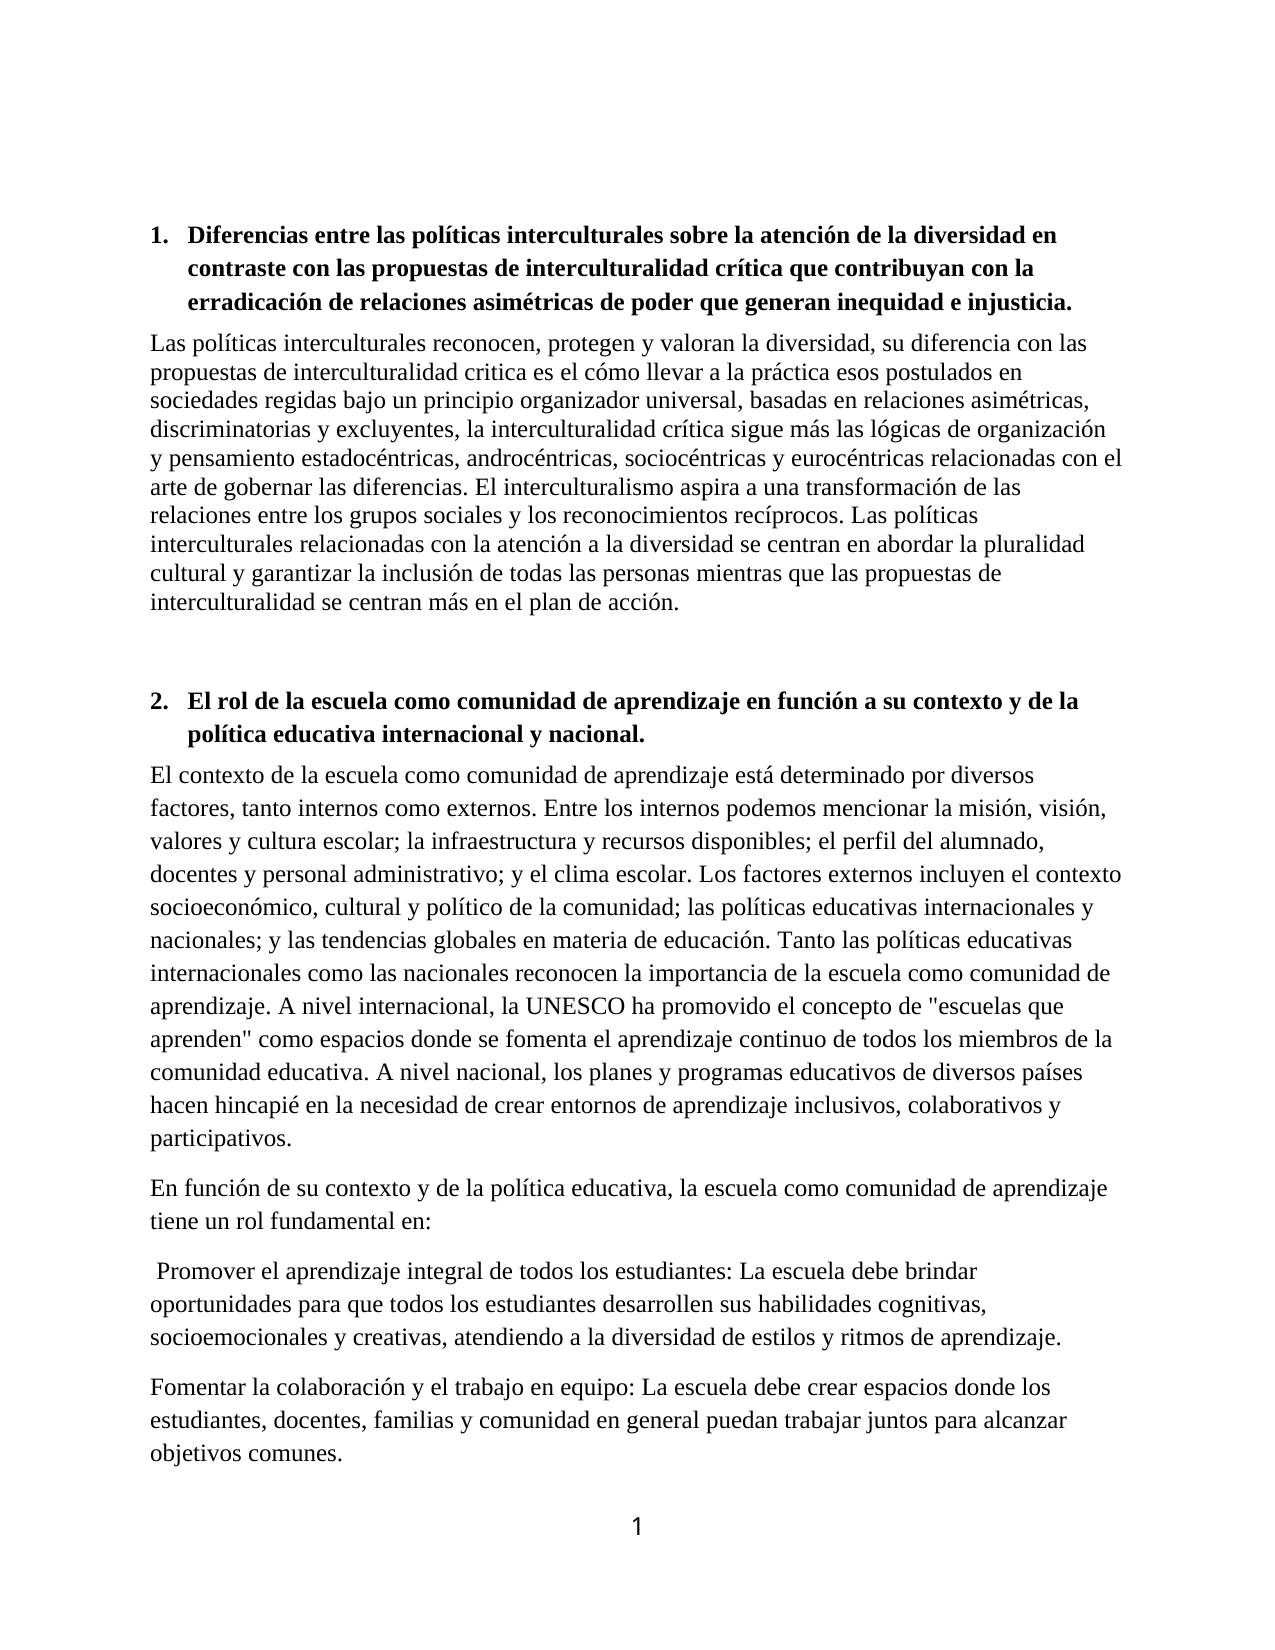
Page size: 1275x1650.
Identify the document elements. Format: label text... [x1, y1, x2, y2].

text En función de su contexto y de la política educativa, la escuela como comunidad de aprendizaje tiene un rol fundamental en: [150, 1173, 1125, 1235]
text Fomentar la colaboración y el trabajo en equipo: La escuela debe crear espacios donde los estudiantes, docentes, familias y comunidad en general puedan trabajar juntos para alcanzar objetivos comunes. [150, 1372, 1125, 1466]
text El contexto de la escuela como comunidad de aprendizaje está determinado por diversos factores, tanto internos como externos. Entre los internos podemos mencionar la misión, visión, valores y cultura escolar; la infraestructura y recursos disponibles; el perfil del alumnado, docentes y personal administrativo; y el clima escolar. Los factores externos incluyen el contexto socioeconómico, cultural y político de la comunidad; las políticas educativas internacionales y nacionales; y las tendencias globales en materia de educación. Tanto las políticas educativas internacionales como las nacionales reconocen la importancia de la escuela como comunidad de aprendizaje. A nivel internacional, la UNESCO ha promovido el concepto de "escuelas que aprenden" como espacios donde se fomenta el aprendizaje continuo de todos los miembros de la comunidad educativa. A nivel nacional, los planes y programas educativos de diversos países hacen hincapié en la necesidad de crear entornos de aprendizaje inclusivos, colaborativos y participativos. [150, 760, 1125, 1152]
text Promover el aprendizaje integral de todos los estudiantes: La escuela debe brindar oportunidades para que todos los estudiantes desarrollen sus habilidades cognitivas, socioemocionales y creativas, atendiendo a la diversidad de estilos y ritmos de aprendizaje. [150, 1256, 1125, 1351]
text Las políticas interculturales reconocen, protegen y valoran la diversidad, su diferencia con las propuestas de interculturalidad critica es el cómo llevar a la práctica esos postulados en sociedades regidas bajo un principio organizador universal, basadas en relaciones asimétricas, discriminatorias y excluyentes, la interculturalidad crítica sigue más las lógicas de organización y pensamiento estadocéntricas, androcéntricas, sociocéntricas y eurocéntricas relacionadas con el arte de gobernar las diferencias. El interculturalismo aspira a una transformación de las relaciones entre los grupos sociales y los reconocimientos recíprocos. Las políticas interculturales relacionadas con la atención a la diversidad se centran en abordar la pluralidad cultural y garantizar la inclusión de todas las personas mientras que las propuestas de interculturalidad se centran más en el plan de acción. [150, 328, 1125, 615]
subtitle El rol de la escuela como comunidad de aprendizaje en función a su contexto y de la política educativa internacional y nacional. [150, 686, 1125, 748]
subtitle Diferencias entre las políticas interculturales sobre la atención de la diversidad en contraste con las propuestas de interculturalidad crítica que contribuyan con la erradicación de relaciones asimétricas de poder que generan inequidad e injusticia. [150, 221, 1125, 315]
